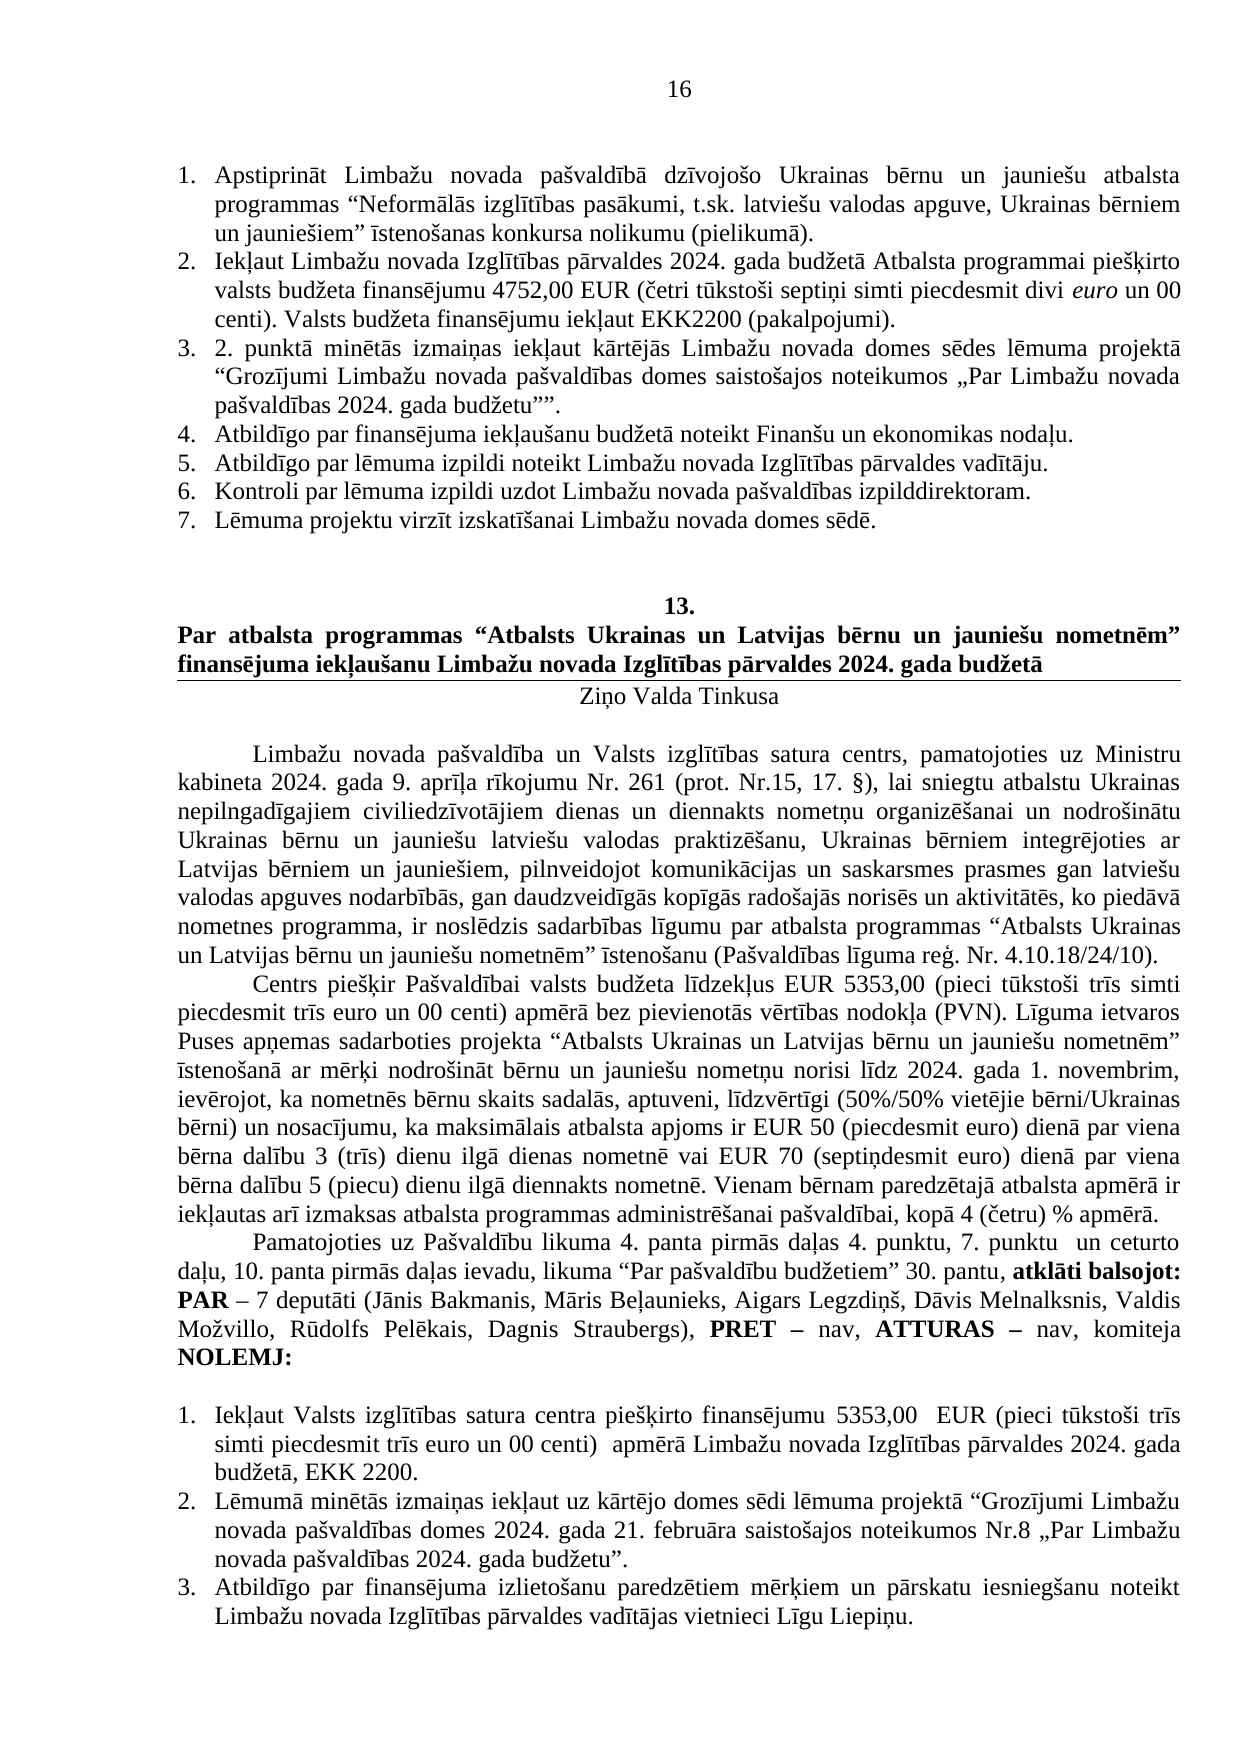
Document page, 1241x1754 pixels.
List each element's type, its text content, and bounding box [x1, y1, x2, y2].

list Iekļaut Limbažu novada Izglītības pārvaldes 2024. gada budžetā Atbalsta programmai piešķirto valsts budžeta finansējumu 4752,00 EUR (četri tūkstoši septiņi simti piecdesmit divi euro un 00 centi). Valsts budžeta finansējumu iekļaut EKK2200 (pakalpojumi). [177, 246, 1181, 333]
list Atbildīgo par lēmuma izpildi noteikt Limbažu novada Izglītības pārvaldes vadītāju. [177, 448, 1181, 476]
list Kontroli par lēmuma izpildi uzdot Limbažu novada pašvaldības izpilddirektoram. [177, 476, 1181, 505]
text Par atbalsta programmas “Atbalsts Ukrainas un Latvijas bērnu un jauniešu nometnēm” finansējuma iekļaušanu Limbažu novada Izglītības pārvaldes 2024. gada budžetā [177, 620, 1181, 680]
text Ziņo Valda Tinkusa [177, 681, 1181, 710]
list Atbildīgo par finansējuma iekļaušanu budžetā noteikt Finanšu un ekonomikas nodaļu. [177, 419, 1181, 448]
list Iekļaut Valsts izglītības satura centra piešķirto finansējumu 5353,00 EUR (pieci tūkstoši trīs simti piecdesmit trīs euro un 00 centi) apmērā Limbažu novada Izglītības pārvaldes 2024. gada budžetā, EKK 2200. [177, 1400, 1181, 1486]
list Apstiprināt Limbažu novada pašvaldībā dzīvojošo Ukrainas bērnu un jauniešu atbalsta programmas “Neformālās izglītības pasākumi, t.sk. latviešu valodas apguve, Ukrainas bērniem un jauniešiem” īstenošanas konkursa nolikumu (pielikumā). [177, 160, 1181, 246]
subtitle 13. [177, 591, 1181, 620]
list Lēmuma projektu virzīt izskatīšanai Limbažu novada domes sēdē. [177, 505, 1181, 534]
list 2. punktā minētās izmaiņas iekļaut kārtējās Limbažu novada domes sēdes lēmuma projektā “Grozījumi Limbažu novada pašvaldības domes saistošajos noteikumos „Par Limbažu novada pašvaldības 2024. gada budžetu””. [177, 333, 1181, 419]
text Pamatojoties uz Pašvaldību likuma 4. panta pirmās daļas 4. punktu, 7. punktu un ceturto daļu, 10. panta pirmās daļas ievadu, likuma “Par pašvaldību budžetiem” 30. pantu, atklāti balsojot: PAR – 7 deputāti (Jānis Bakmanis, Māris Beļaunieks, Aigars Legzdiņš, Dāvis Melnalksnis, Valdis Možvillo, Rūdolfs Pelēkais, Dagnis Straubergs), PRET – nav, ATTURAS – nav, komiteja NOLEMJ: [177, 1227, 1181, 1371]
text Limbažu novada pašvaldība un Valsts izglītības satura centrs, pamatojoties uz Ministru kabineta 2024. gada 9. aprīļa rīkojumu Nr. 261 (prot. Nr.15, 17. §), lai sniegtu atbalstu Ukrainas nepilngadīgajiem civiliedzīvotājiem dienas un diennakts nometņu organizēšanai un nodrošinātu Ukrainas bērnu un jauniešu latviešu valodas praktizēšanu, Ukrainas bērniem integrējoties ar Latvijas bērniem un jauniešiem, pilnveidojot komunikācijas un saskarsmes prasmes gan latviešu valodas apguves nodarbībās, gan daudzveidīgās kopīgās radošajās norisēs un aktivitātēs, ko piedāvā nometnes programma, ir noslēdzis sadarbības līgumu par atbalsta programmas “Atbalsts Ukrainas un Latvijas bērnu un jauniešu nometnēm” īstenošanu (Pašvaldības līguma reģ. Nr. 4.10.18/24/10). [177, 739, 1181, 969]
text Centrs piešķir Pašvaldībai valsts budžeta līdzekļus EUR 5353,00 (pieci tūkstoši trīs simti piecdesmit trīs euro un 00 centi) apmērā bez pievienotās vērtības nodokļa (PVN). Līguma ietvaros Puses apņemas sadarboties projekta “Atbalsts Ukrainas un Latvijas bērnu un jauniešu nometnēm” īstenošanā ar mērķi nodrošināt bērnu un jauniešu nometņu norisi līdz 2024. gada 1. novembrim, ievērojot, ka nometnēs bērnu skaits sadalās, aptuveni, līdzvērtīgi (50%/50% vietējie bērni/Ukrainas bērni) un nosacījumu, ka maksimālais atbalsta apjoms ir EUR 50 (piecdesmit euro) dienā par viena bērna dalību 3 (trīs) dienu ilgā dienas nometnē vai EUR 70 (septiņdesmit euro) dienā par viena bērna dalību 5 (piecu) dienu ilgā diennakts nometnē. Vienam bērnam paredzētajā atbalsta apmērā ir iekļautas arī izmaksas atbalsta programmas administrēšanai pašvaldībai, kopā 4 (četru) % apmērā. [177, 969, 1181, 1227]
list Atbildīgo par finansējuma izlietošanu paredzētiem mērķiem un pārskatu iesniegšanu noteikt Limbažu novada Izglītības pārvaldes vadītājas vietnieci Līgu Liepiņu. [177, 1572, 1181, 1630]
list Lēmumā minētās izmaiņas iekļaut uz kārtējo domes sēdi lēmuma projektā “Grozījumi Limbažu novada pašvaldības domes 2024. gada 21. februāra saistošajos noteikumos Nr.8 „Par Limbažu novada pašvaldības 2024. gada budžetu”. [177, 1486, 1181, 1572]
